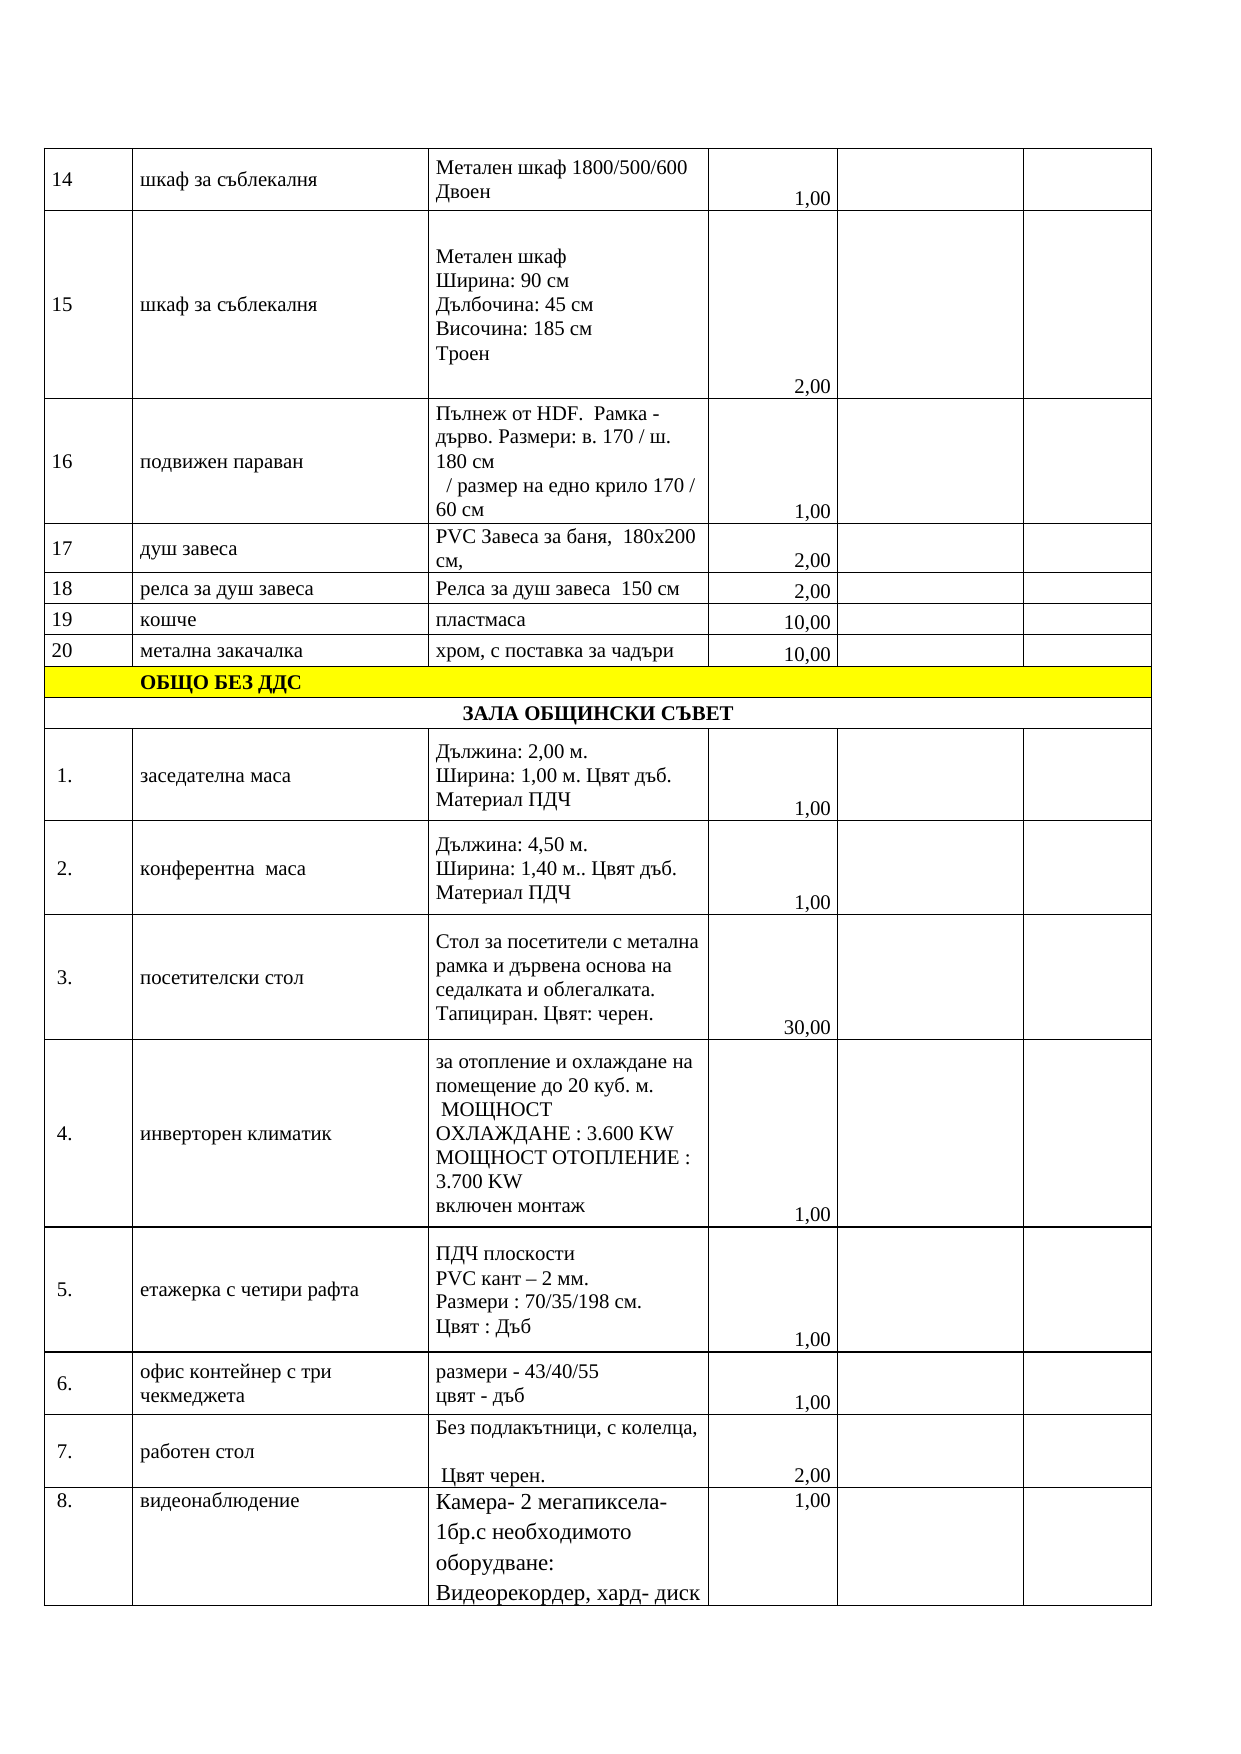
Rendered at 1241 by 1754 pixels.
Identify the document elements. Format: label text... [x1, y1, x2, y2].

table_cell 16 [45, 399, 132, 523]
table_cell релса за душ завеса [133, 573, 428, 603]
table_cell 7. [45, 1415, 132, 1487]
table_cell 18 [45, 573, 132, 603]
table_cell 19 [45, 604, 132, 634]
table_cell [838, 604, 1023, 634]
table_cell [1024, 1353, 1151, 1414]
table_cell [838, 524, 1023, 572]
table_cell 1,00 [709, 149, 837, 210]
table_cell Пълнеж от HDF. Рамка - дърво. Размери: в. 170 / ш. 180 см / размер на едно крило 170 / 60 см [429, 399, 708, 523]
table_cell работен стол [133, 1415, 428, 1487]
table_cell Стол за посетители с метална рамка и дървена основа на седалката и облегалката. Тапициран. Цвят: черен. [429, 915, 708, 1039]
table_cell [1024, 524, 1151, 572]
table_cell конферентна маса [133, 821, 428, 914]
table_cell [838, 399, 1023, 523]
table_cell [838, 915, 1023, 1039]
table_cell [838, 1040, 1023, 1226]
table_cell 10,00 [709, 635, 837, 666]
table_cell [1024, 604, 1151, 634]
table_cell инверторен климатик [133, 1040, 428, 1226]
table_cell 2,00 [709, 524, 837, 572]
table_cell [838, 149, 1023, 210]
table_cell шкаф за съблекалня [133, 211, 428, 398]
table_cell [429, 1488, 708, 1605]
table_cell PVC Завеса за баня, 180x200 см, [429, 524, 708, 572]
table_cell Релса за душ завеса 150 см [429, 573, 708, 603]
table_cell душ завеса [133, 524, 428, 572]
table_cell 15 [45, 211, 132, 398]
table_cell шкаф за съблекалня [133, 149, 428, 210]
table_cell [838, 1228, 1023, 1351]
table_cell заседателна маса [133, 729, 428, 820]
table_cell 20 [45, 635, 132, 666]
table_cell 1. [45, 729, 132, 820]
table_cell [1024, 1415, 1151, 1487]
table_cell размери - 43/40/55 цвят - дъб [429, 1353, 708, 1414]
table_cell 1,00 [709, 399, 837, 523]
table_cell пластмаса [429, 604, 708, 634]
table_cell [838, 1415, 1023, 1487]
table_cell етажерка с четири рафта [133, 1228, 428, 1351]
table_cell за отопление и охлаждане на помещение до 20 куб. м. МОЩНОСТ ОХЛАЖДАНЕ : 3.600 KW МОЩНОСТ ОТОПЛЕНИЕ : 3.700 KW включен монтаж [429, 1040, 708, 1226]
table_cell [1024, 635, 1151, 666]
table_cell 14 [45, 149, 132, 210]
table_cell 2,00 [709, 211, 837, 398]
table_cell [1024, 915, 1151, 1039]
table_cell [838, 211, 1023, 398]
table_cell 1,00 [709, 1040, 837, 1226]
table_cell [1024, 1488, 1151, 1605]
table_cell 5. [45, 1228, 132, 1351]
table_cell 1,00 [709, 1353, 837, 1414]
table_cell [1024, 399, 1151, 523]
table_cell [838, 1353, 1023, 1414]
table_cell [1024, 149, 1151, 210]
table_cell 2,00 [709, 573, 837, 603]
table_cell ЗАЛА ОБЩИНСКИ СЪВЕТ [45, 698, 1151, 728]
table_cell 8. [45, 1488, 132, 1605]
table_cell кошче [133, 604, 428, 634]
table_cell посетителски стол [133, 915, 428, 1039]
table_cell офис контейнер с три чекмеджета [133, 1353, 428, 1414]
table_cell [45, 667, 133, 697]
table_cell [709, 667, 838, 697]
table_cell [838, 821, 1023, 914]
table_cell [838, 667, 1023, 697]
table_cell 10,00 [709, 604, 837, 634]
table_cell ПДЧ плоскости PVC кант – 2 мм. Размери : 70/35/198 см. Цвят : Дъб [429, 1228, 708, 1351]
table_cell 1,00 [709, 1488, 837, 1605]
table_cell 6. [45, 1353, 132, 1414]
table_cell 17 [45, 524, 132, 572]
table_cell [838, 573, 1023, 603]
table_cell хром, с поставка за чадъри [429, 635, 708, 666]
table_cell [1024, 1228, 1151, 1351]
table_cell [1024, 211, 1151, 398]
table_cell Дължина: 2,00 м. Ширина: 1,00 м. Цвят дъб. Материал ПДЧ [429, 729, 708, 820]
table_cell [1024, 729, 1151, 820]
table_cell 2. [45, 821, 132, 914]
table_cell [1024, 1040, 1151, 1226]
table_cell [1024, 573, 1151, 603]
table_cell [838, 729, 1023, 820]
table_cell видеонаблюдение [133, 1488, 428, 1605]
table_cell [838, 1488, 1023, 1605]
table_cell 4. [45, 1040, 132, 1226]
table_cell Без подлакътници, с колелца, Цвят черен. [429, 1415, 708, 1487]
table_cell 1,00 [709, 1228, 837, 1351]
table_cell 2,00 [709, 1415, 837, 1487]
table_cell [838, 635, 1023, 666]
table_cell Дължина: 4,50 м. Ширина: 1,40 м.. Цвят дъб. Материал ПДЧ [429, 821, 708, 914]
table_cell Метален шкаф 1800/500/600 Двоен [429, 149, 708, 210]
table_cell 3. [45, 915, 132, 1039]
table_cell подвижен параван [133, 399, 428, 523]
table_cell [428, 667, 709, 697]
table_cell 1,00 [709, 821, 837, 914]
table_cell 1,00 [709, 729, 837, 820]
table_cell метална закачалка [133, 635, 428, 666]
table_cell ОБЩО БЕЗ ДДС [133, 667, 428, 697]
table_cell [1024, 821, 1151, 914]
table_cell 30,00 [709, 915, 837, 1039]
table_cell [1023, 667, 1151, 697]
table_cell Метален шкаф Ширина: 90 см Дълбочина: 45 см Височина: 185 см Троен [429, 211, 708, 398]
